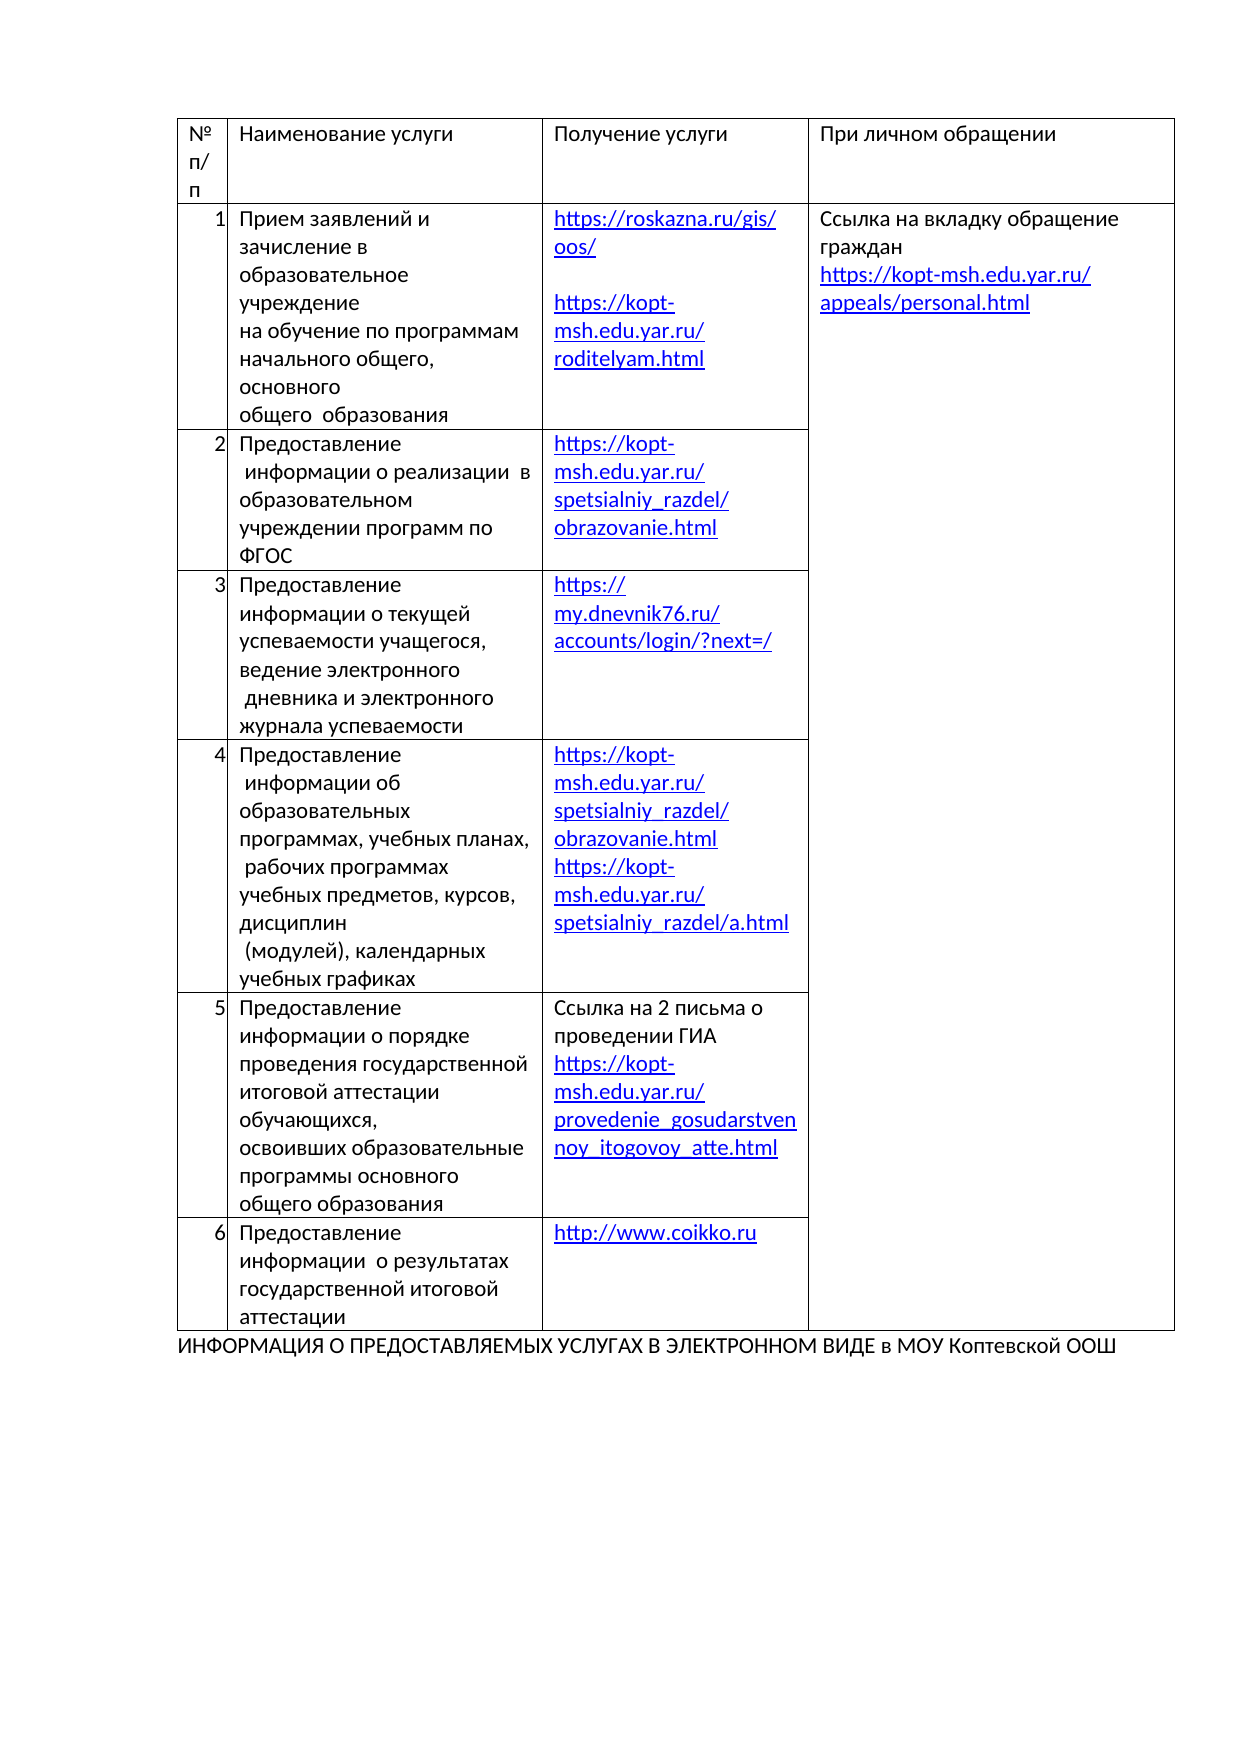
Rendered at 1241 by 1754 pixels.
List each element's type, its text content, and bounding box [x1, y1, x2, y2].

table_header Получение услуги [543, 119, 808, 203]
table_cell https://kopt-msh.edu.yar.ru/spetsialniy_razdel/obrazovanie.html [543, 430, 808, 569]
table_cell [178, 740, 227, 992]
table_cell [178, 204, 227, 428]
table_cell https://kopt-msh.edu.yar.ru/spetsialniy_razdel/obrazovanie.html https://kopt-msh.edu.yar.ru/spetsialniy_razdel/a.html [543, 740, 808, 992]
table_cell Предоставление информации об образовательных программах, учебных планах, рабочих программах учебных предметов, курсов, дисциплин (модулей), календарных учебных графиках [228, 740, 542, 992]
table_cell Предоставление информации о результатах государственной итоговой аттестации [228, 1218, 542, 1330]
table_cell Прием заявлений и зачисление в образовательное учреждение на обучение по программам начального общего, основного общего образования [228, 204, 542, 428]
table_cell Предоставление информации о порядке проведения государственной итоговой аттестации обучающихся, освоивших образовательные программы основного общего образования [228, 993, 542, 1217]
table_cell Ссылка на 2 письма о проведении ГИА https://kopt-msh.edu.yar.ru/provedenie_gosudarstvennoy_itogovoy_atte.html [543, 993, 808, 1217]
table_header Наименование услуги [228, 119, 542, 203]
table_cell http://www.coikko.ru [543, 1218, 808, 1330]
table_cell [178, 1218, 227, 1330]
table_cell https://roskazna.ru/gis/oos/ https://kopt-msh.edu.yar.ru/roditelyam.html [543, 204, 808, 428]
text ИНФОРМАЦИЯ О ПРЕДОСТАВЛЯЕМЫХ УСЛУГАХ В ЭЛЕКТРОННОМ ВИДЕ в МОУ Коптевской ООШ [177, 1331, 1152, 1359]
table_cell https://my.dnevnik76.ru/accounts/login/?next=/ [543, 571, 808, 739]
table_cell [178, 430, 227, 569]
table_cell [178, 993, 227, 1217]
table_header При личном обращении [809, 119, 1174, 203]
table_cell Предоставление информации о текущей успеваемости учащегося, ведение электронного дневника и электронного журнала успеваемости [228, 571, 542, 739]
table_cell [178, 571, 227, 739]
table_cell Предоставление информации о реализации в образовательном учреждении программ по ФГОС [228, 430, 542, 569]
table_cell Ссылка на вкладку обращение граждан https://kopt-msh.edu.yar.ru/appeals/personal.html [809, 204, 1174, 1330]
table_header № п/п [178, 119, 227, 203]
